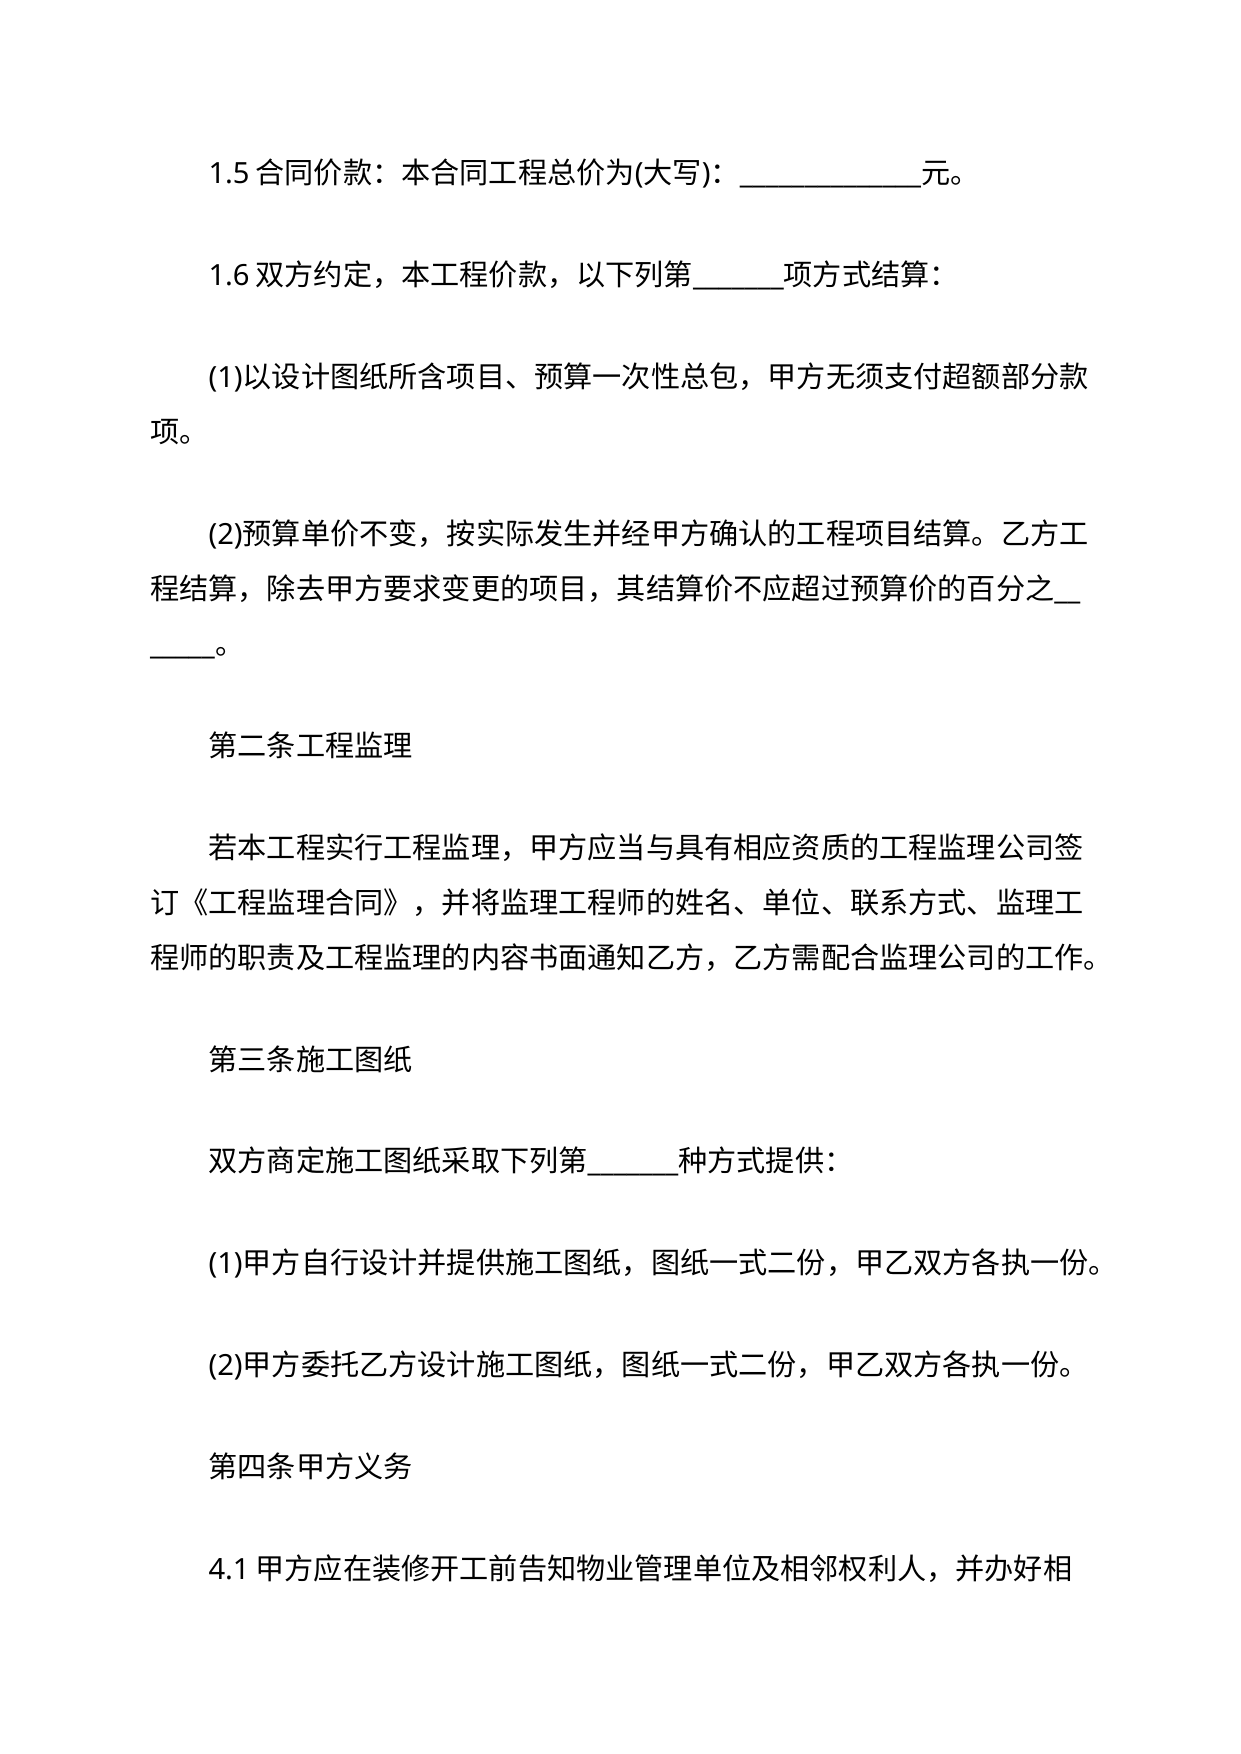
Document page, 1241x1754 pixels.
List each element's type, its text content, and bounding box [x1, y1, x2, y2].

text (2)预算单价不变，按实际发生并经甲方确认的工程项目结算。乙方工程结算，除去甲方要求变更的项目，其结算价不应超过预算价的百分之_______。 [150, 511, 1090, 663]
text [150, 1546, 1090, 1588]
text 1.6双方约定，本工程价款，以下列第_______项方式结算： [150, 252, 1090, 294]
text 第三条施工图纸 [150, 1036, 1090, 1078]
text 1.5合同价款：本合同工程总价为(大写)：______________元。 [150, 150, 1090, 192]
text 第二条工程监理 [150, 723, 1090, 765]
text 双方商定施工图纸采取下列第_______种方式提供： [150, 1138, 1090, 1180]
text 若本工程实行工程监理，甲方应当与具有相应资质的工程监理公司签订《工程监理合同》，并将监理工程师的姓名、单位、联系方式、监理工程师的职责及工程监理的内容书面通知乙方，乙方需配合监理公司的工作。 [150, 824, 1090, 977]
text (1)甲方自行设计并提供施工图纸，图纸一式二份，甲乙双方各执一份。 [150, 1240, 1090, 1282]
text (2)甲方委托乙方设计施工图纸，图纸一式二份，甲乙双方各执一份。 [150, 1342, 1090, 1384]
text 第四条甲方义务 [150, 1444, 1090, 1486]
text (1)以设计图纸所含项目、预算一次性总包，甲方无须支付超额部分款项。 [150, 354, 1090, 451]
